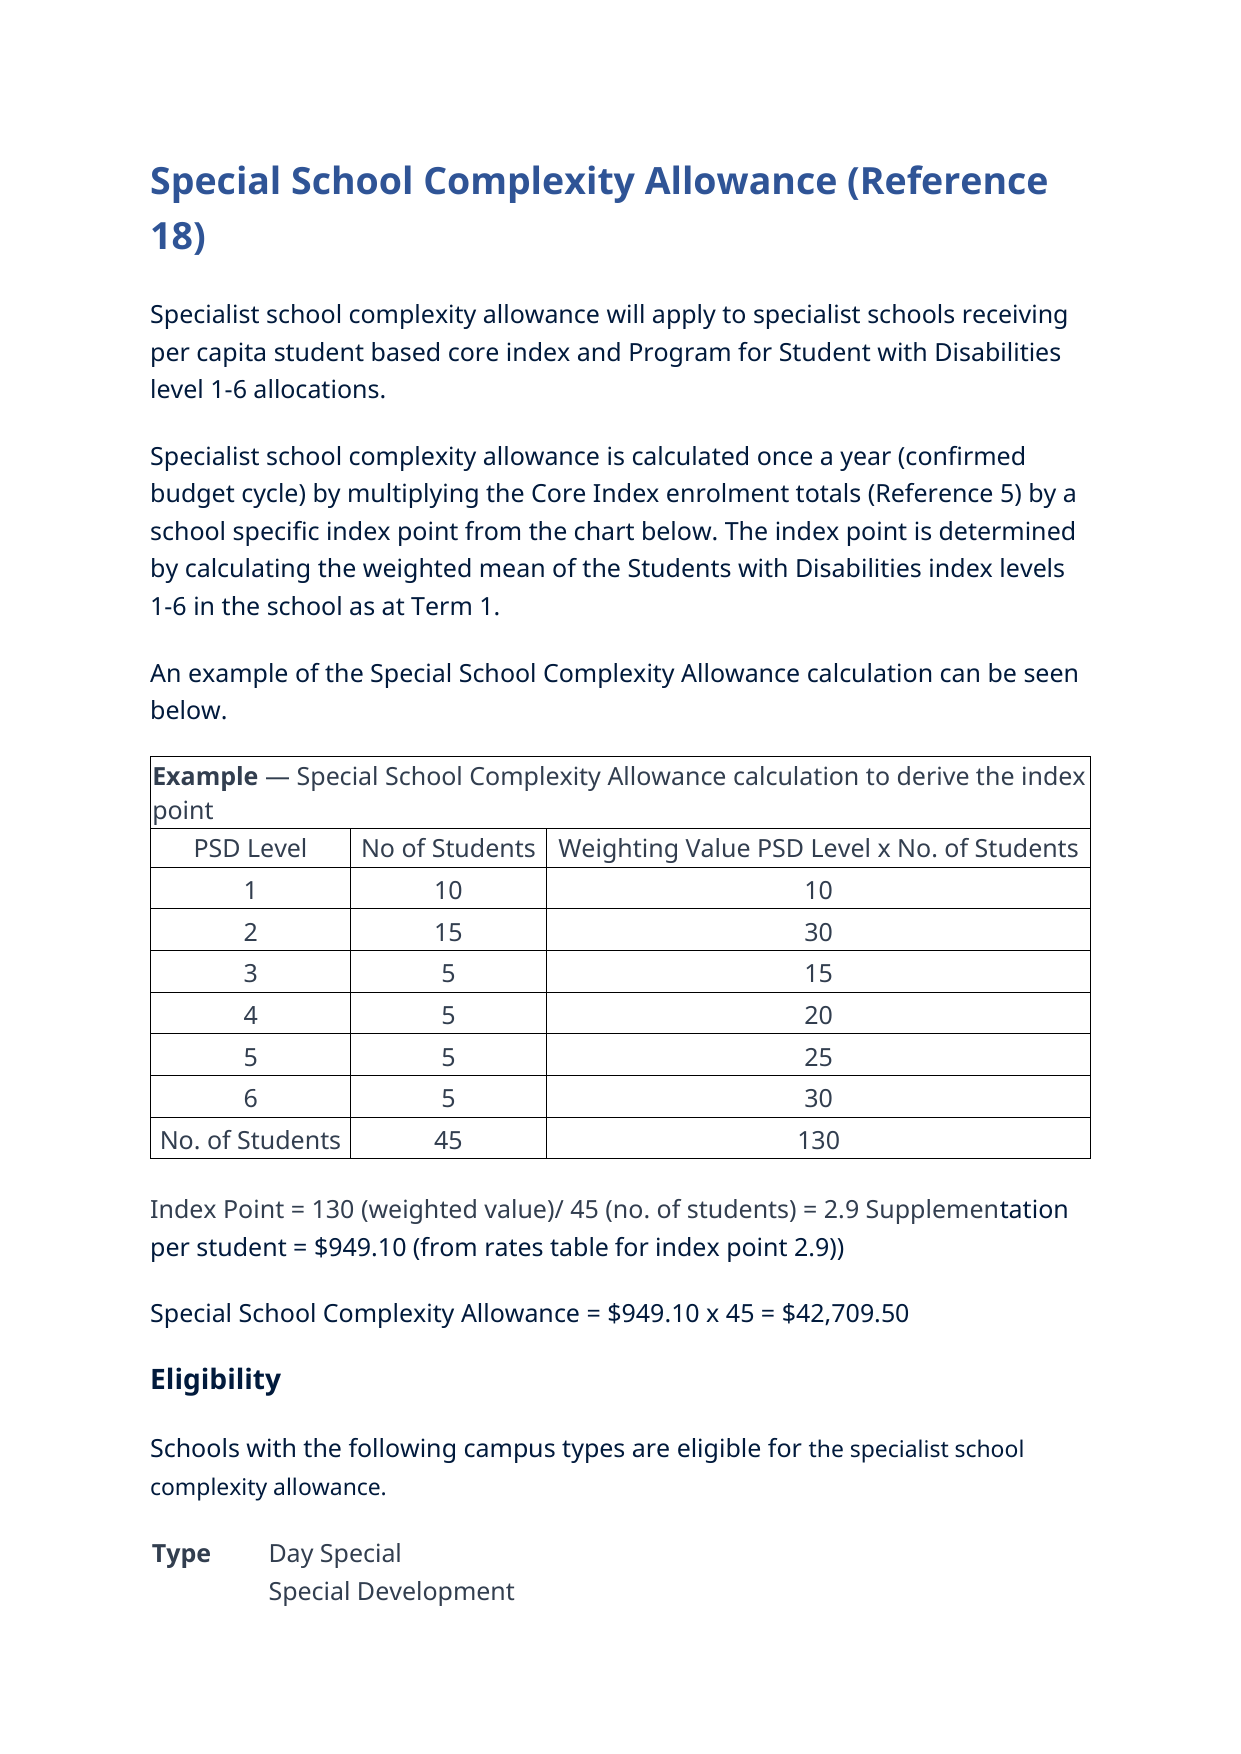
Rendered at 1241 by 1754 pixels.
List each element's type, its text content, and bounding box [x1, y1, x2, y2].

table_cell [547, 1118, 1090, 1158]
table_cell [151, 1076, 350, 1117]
subtitle Special School Complexity Allowance (Reference 18) [150, 154, 1090, 260]
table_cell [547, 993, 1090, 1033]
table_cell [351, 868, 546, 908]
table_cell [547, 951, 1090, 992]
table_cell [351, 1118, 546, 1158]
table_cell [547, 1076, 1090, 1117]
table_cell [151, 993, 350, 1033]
text Special School Complexity Allowance = $949.10 x 45 = $42,709.50 [150, 1293, 1090, 1330]
text Index Point = 130 (weighted value)/ 45 (no. of students) = 2.9 Supplementation per student = $949.10 (from rates table for index point 2.9)) [150, 1188, 1090, 1263]
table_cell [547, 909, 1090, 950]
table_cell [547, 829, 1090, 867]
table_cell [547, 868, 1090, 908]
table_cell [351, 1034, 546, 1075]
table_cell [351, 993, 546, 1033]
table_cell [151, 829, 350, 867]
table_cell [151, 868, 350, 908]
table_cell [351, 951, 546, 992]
text An example of the Special School Complexity Allowance calculation can be seen below. [150, 652, 1090, 727]
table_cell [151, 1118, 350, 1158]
text Specialist school complexity allowance will apply to specialist schools receiving per capita student based core index and Program for Student with Disabilities level 1-6 allocations. [150, 293, 1090, 406]
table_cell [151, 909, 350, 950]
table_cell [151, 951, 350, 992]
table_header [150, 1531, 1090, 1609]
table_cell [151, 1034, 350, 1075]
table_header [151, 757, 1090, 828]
text Schools with the following campus types are eligible for the specialist school complexity allowance. [150, 1427, 1090, 1502]
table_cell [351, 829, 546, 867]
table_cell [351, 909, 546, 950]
text Specialist school complexity allowance is calculated once a year (confirmed budget cycle) by multiplying the Core Index enrolment totals (Reference 5) by a school specific index point from the chart below. The index point is determined by calculating the weighted mean of the Students with Disabilities index levels 1-6 in the school as at Term 1. [150, 435, 1090, 623]
text Eligibility [150, 1359, 1090, 1398]
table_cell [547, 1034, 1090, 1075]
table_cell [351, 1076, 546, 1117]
